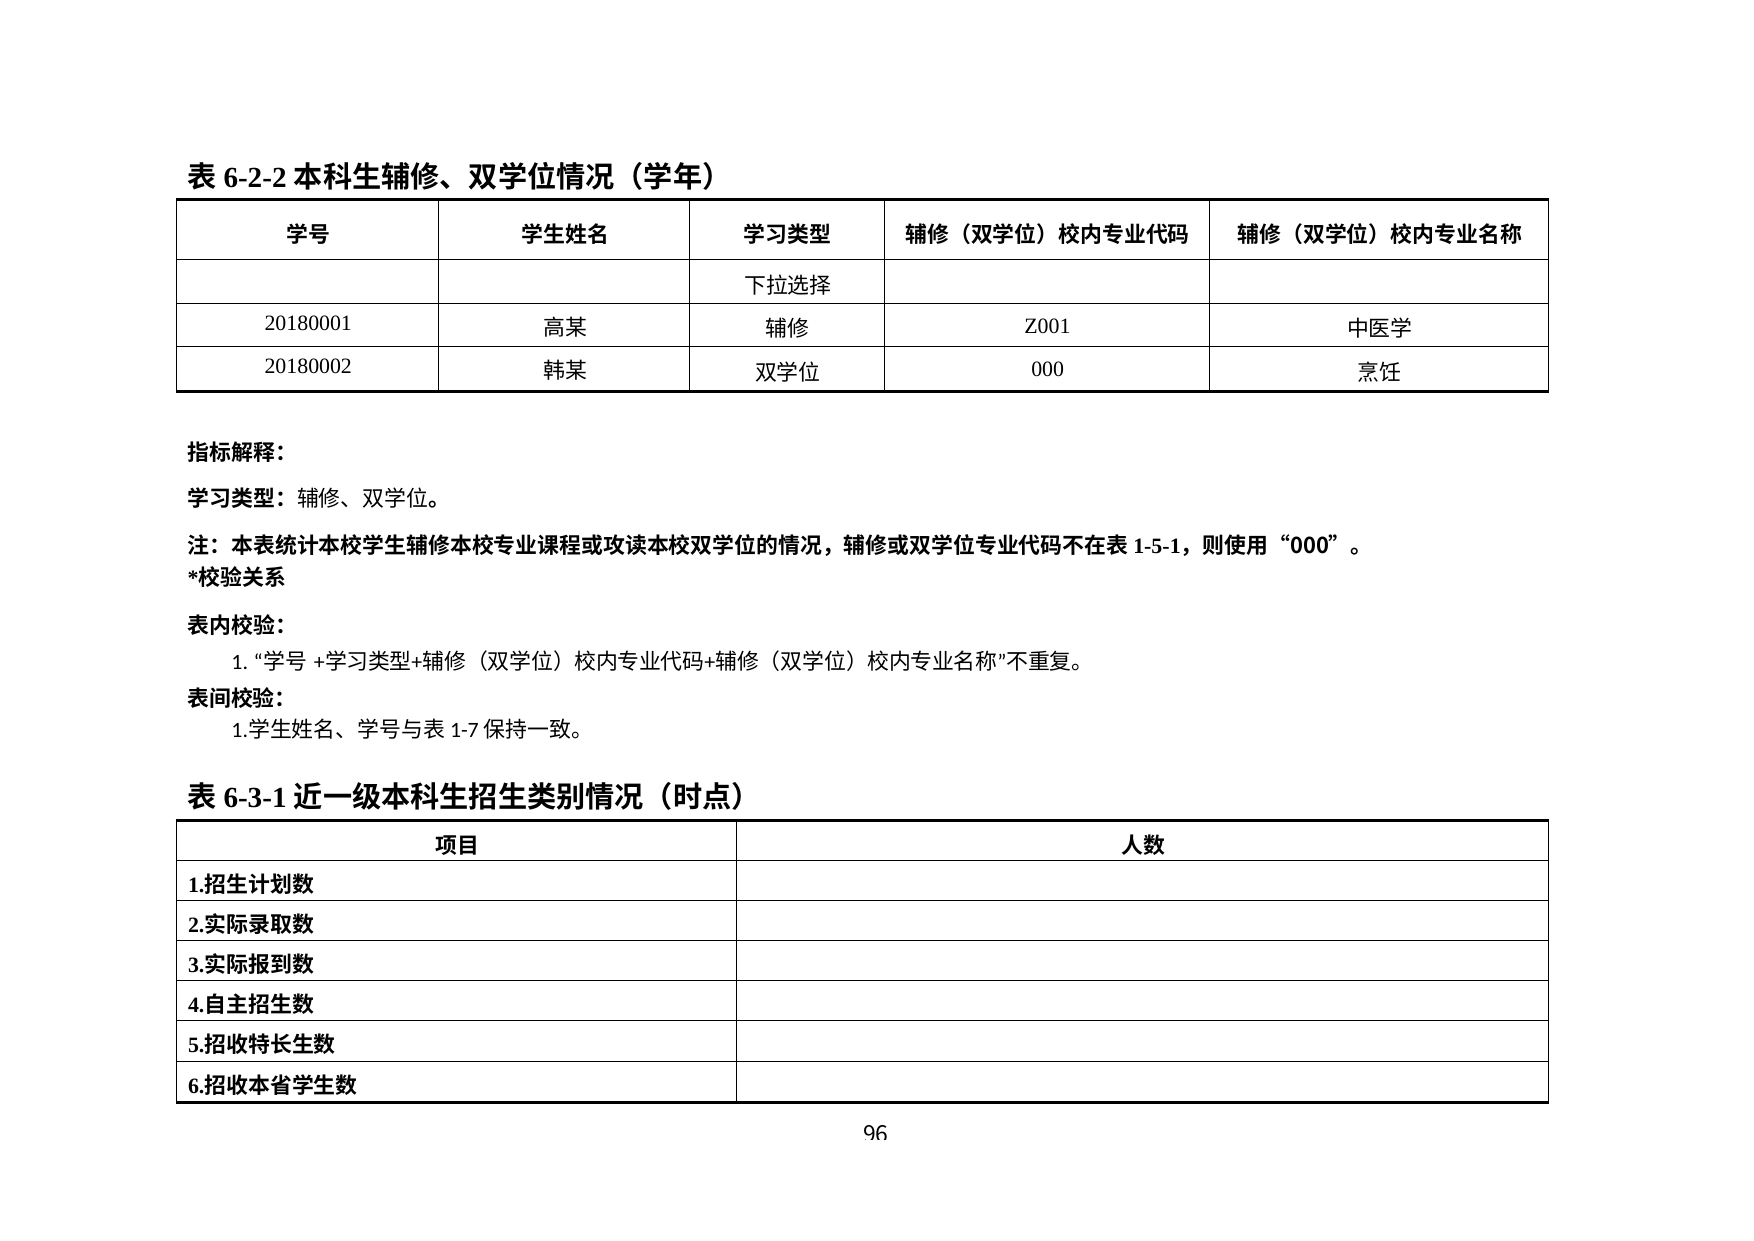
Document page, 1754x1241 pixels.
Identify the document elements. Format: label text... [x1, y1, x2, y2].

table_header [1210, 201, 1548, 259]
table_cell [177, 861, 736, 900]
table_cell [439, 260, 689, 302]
text 表内校验： [187, 608, 1721, 640]
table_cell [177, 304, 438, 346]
text 学习类型：辅修、双学位。 [187, 481, 1721, 513]
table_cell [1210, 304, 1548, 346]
text 1.学生姓名、学号与表 1-7 保持一致。 [231, 717, 1721, 743]
text *校验关系 [187, 560, 1721, 591]
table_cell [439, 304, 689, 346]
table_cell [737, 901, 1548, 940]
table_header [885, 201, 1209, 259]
subtitle 指标解释： [187, 435, 1721, 467]
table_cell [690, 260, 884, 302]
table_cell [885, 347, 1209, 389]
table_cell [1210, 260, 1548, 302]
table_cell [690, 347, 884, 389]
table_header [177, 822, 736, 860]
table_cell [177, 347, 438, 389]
subtitle 注：本表统计本校学生辅修本校专业课程或攻读本校双学位的情况，辅修或双学位专业代码不在表 1-5-1，则使用“000”。 [187, 528, 1721, 559]
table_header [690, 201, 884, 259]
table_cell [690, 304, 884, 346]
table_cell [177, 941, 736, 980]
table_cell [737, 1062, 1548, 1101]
subtitle 表 6-2-2 本科生辅修、双学位情况（学年） [187, 153, 1721, 196]
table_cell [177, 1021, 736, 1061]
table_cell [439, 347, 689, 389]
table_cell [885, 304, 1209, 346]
text 1. “学号 +学习类型+辅修（双学位）校内专业代码+辅修（双学位）校内专业名称”不重复。表间校验： [187, 644, 1103, 712]
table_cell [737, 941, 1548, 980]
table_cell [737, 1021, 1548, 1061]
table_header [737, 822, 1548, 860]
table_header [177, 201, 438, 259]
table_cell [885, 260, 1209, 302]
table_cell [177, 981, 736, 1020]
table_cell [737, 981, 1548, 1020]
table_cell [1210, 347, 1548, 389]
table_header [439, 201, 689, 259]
subtitle 表 6-3-1 近一级本科生招生类别情况（时点） [187, 774, 1721, 816]
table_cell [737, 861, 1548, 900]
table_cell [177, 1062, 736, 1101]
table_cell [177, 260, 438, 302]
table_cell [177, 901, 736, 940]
